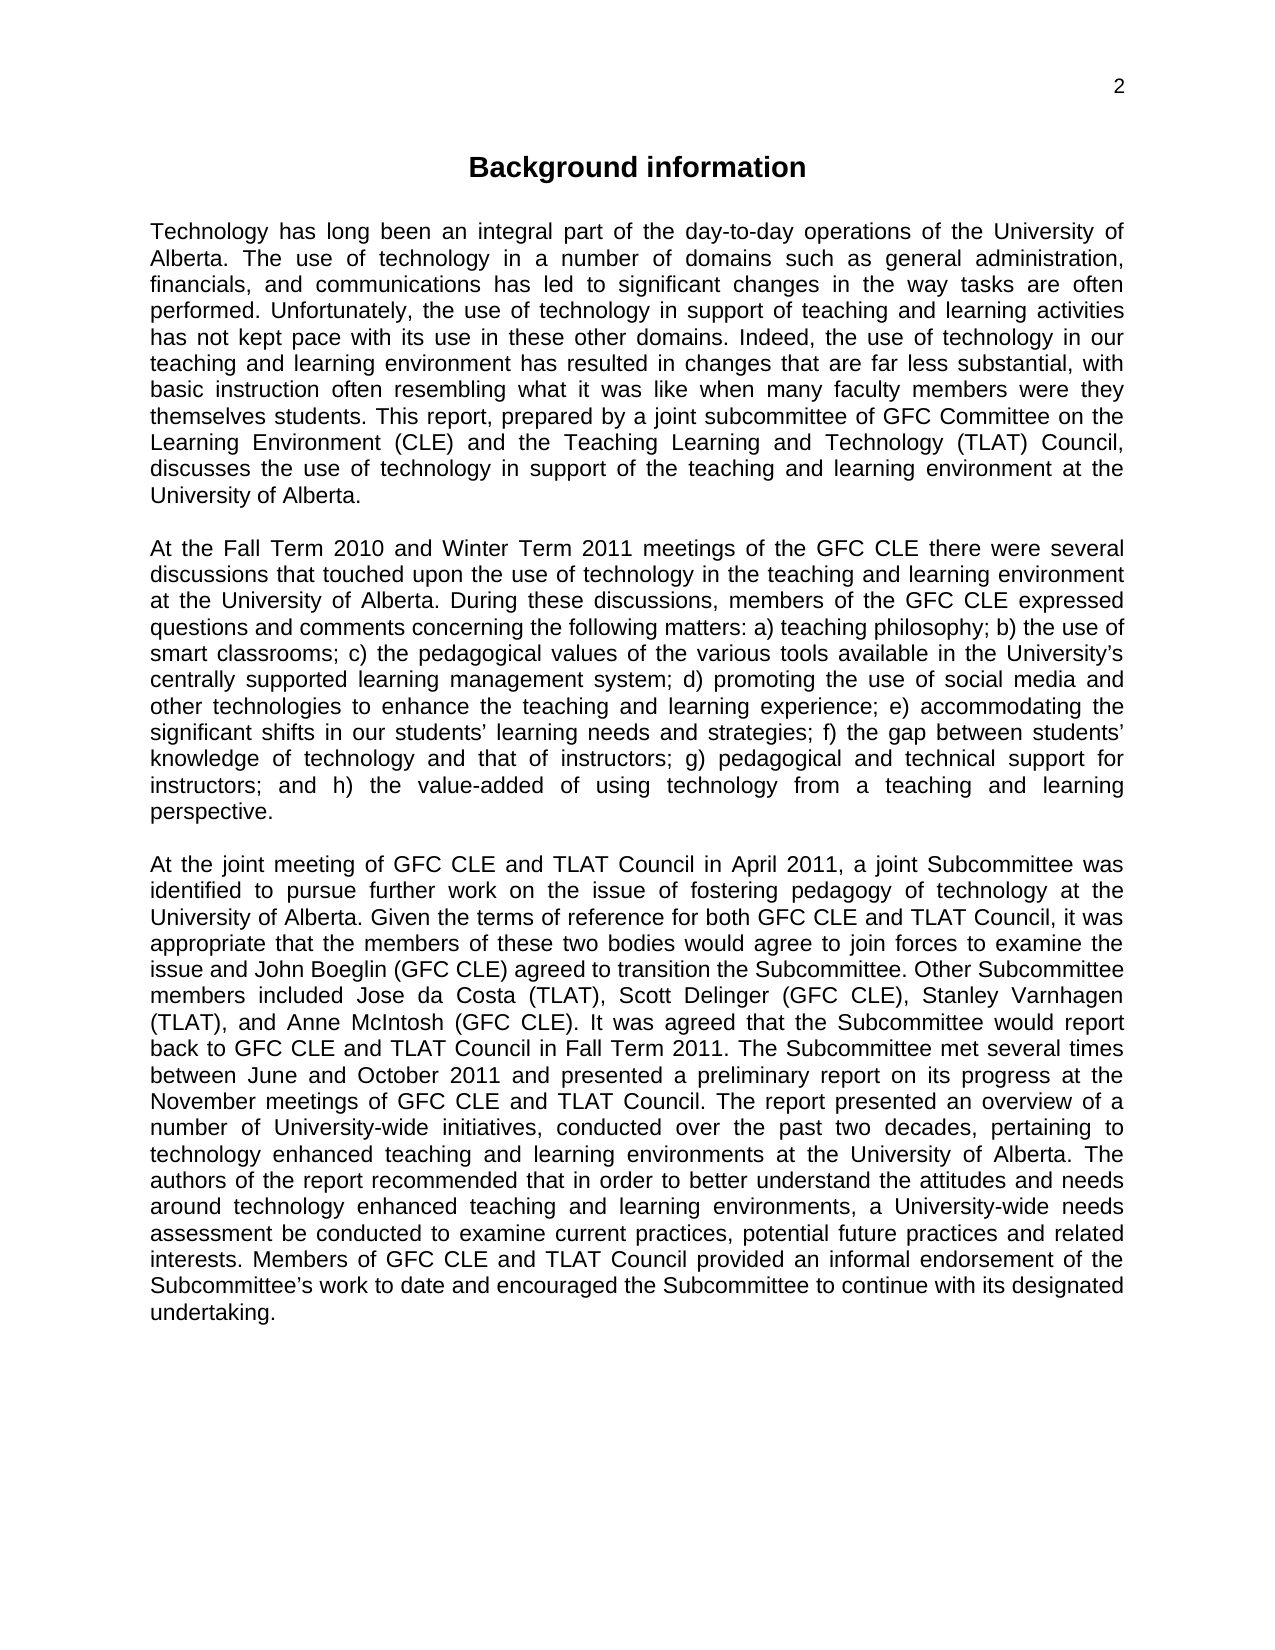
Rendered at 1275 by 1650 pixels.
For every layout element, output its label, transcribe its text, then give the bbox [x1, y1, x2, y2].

text Technology has long been an integral part of the day-to-day operations of the University of Alberta. The use of technology in a number of domains such as general administration, financials, and communications has led to significant changes in the way tasks are often performed. Unfortunately, the use of technology in support of teaching and learning activities has not kept pace with its use in these other domains. Indeed, the use of technology in our teaching and learning environment has resulted in changes that are far less substantial, with basic instruction often resembling what it was like when many faculty members were they themselves students. This report, prepared by a joint subcommittee of GFC Committee on the Learning Environment (CLE) and the Teaching Learning and Technology (TLAT) Council, discusses the use of technology in support of the teaching and learning environment at the University of Alberta. [150, 218, 1125, 508]
text At the Fall Term 2010 and Winter Term 2011 meetings of the GFC CLE there were several discussions that touched upon the use of technology in the teaching and learning environment at the University of Alberta. During these discussions, members of the GFC CLE expressed questions and comments concerning the following matters: a) teaching philosophy; b) the use of smart classrooms; c) the pedagogical values of the various tools available in the University’s centrally supported learning management system; d) promoting the use of social media and other technologies to enhance the teaching and learning experience; e) accommodating the significant shifts in our students’ learning needs and strategies; f) the gap between students’ knowledge of technology and that of instructors; g) pedagogical and technical support for instructors; and h) the value-added of using technology from a teaching and learning perspective. [150, 534, 1125, 824]
text At the joint meeting of GFC CLE and TLAT Council in April 2011, a joint Subcommittee was identified to pursue further work on the issue of fostering pedagogy of technology at the University of Alberta. Given the terms of reference for both GFC CLE and TLAT Council, it was appropriate that the members of these two bodies would agree to join forces to examine the issue and John Boeglin (GFC CLE) agreed to transition the Subcommittee. Other Subcommittee members included Jose da Costa (TLAT), Scott Delinger (GFC CLE), Stanley Varnhagen (TLAT), and Anne McIntosh (GFC CLE). It was agreed that the Subcommittee would report back to GFC CLE and TLAT Council in Fall Term 2011. The Subcommittee met several times between June and October 2011 and presented a preliminary report on its progress at the November meetings of GFC CLE and TLAT Council. The report presented an overview of a number of University-wide initiatives, conducted over the past two decades, pertaining to technology enhanced teaching and learning environments at the University of Alberta. The authors of the report recommended that in order to better understand the attitudes and needs around technology enhanced teaching and learning environments, a University-wide needs assessment be conducted to examine current practices, potential future practices and related interests. Members of GFC CLE and TLAT Council provided an informal endorsement of the Subcommittee’s work to date and encouraged the Subcommittee to continue with its designated undertaking. [150, 851, 1125, 1325]
subtitle Background information [150, 150, 1125, 183]
